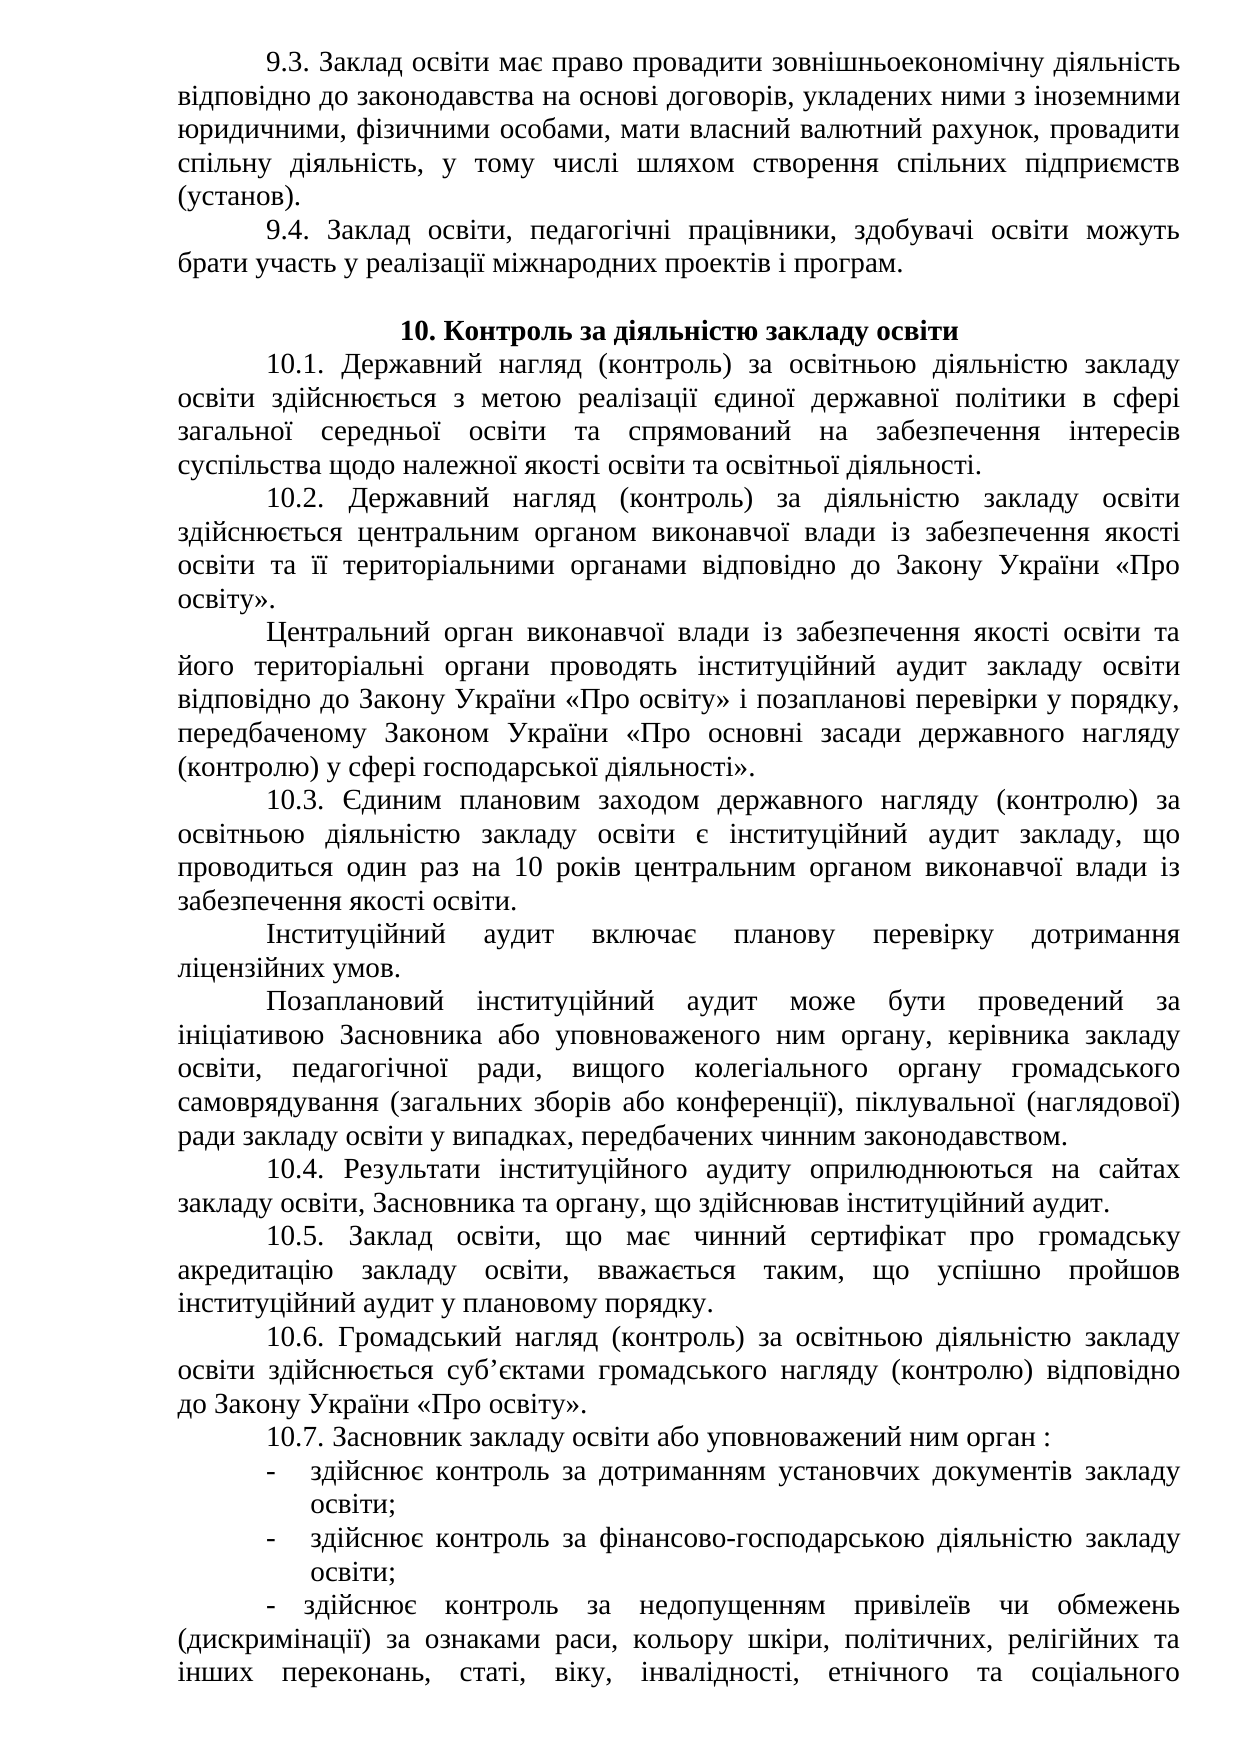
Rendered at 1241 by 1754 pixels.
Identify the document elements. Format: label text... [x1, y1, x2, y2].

list здійснює контроль за дотриманням установчих документів закладу освіти; [266, 1453, 1181, 1520]
list Засновник закладу освіти або уповноважений ним орган : [177, 1419, 1181, 1453]
text 9.3. Заклад освіти має право провадити зовнішньоекономічну діяльність відповідно до законодавства на основі договорів, укладених ними з іноземними юридичними, фізичними особами, мати власний валютний рахунок, провадити спільну діяльність, у тому числі шляхом створення спільних підприємств (установ). [177, 44, 1181, 212]
text 9.4. Заклад освіти, педагогічні працівники, здобувачі освіти можуть брати участь у реалізації міжнародних проектів і програм. [177, 212, 1181, 279]
text Центральний орган виконавчої влади із забезпечення якості освіти та його територіальні органи проводять інституційний аудит закладу освіти відповідно до Закону України «Про освіту» і позапланові перевірки у порядку, передбаченому Законом України «Про основні засади державного нагляду (контролю) у сфері господарської діяльності». [177, 614, 1181, 782]
list Єдиним плановим заходом державного нагляду (контролю) за освітньою діяльністю закладу освіти є інституційний аудит закладу, що проводиться один раз на 10 років центральним органом виконавчої влади із забезпечення якості освіти. [177, 782, 1181, 916]
list Результати інституційного аудиту оприлюднюються на сайтах закладу освіти, Засновника та органу, що здійснював інституційний аудит. [177, 1151, 1181, 1218]
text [177, 1587, 1181, 1688]
text 10. Контроль за діяльністю закладу освіти [177, 313, 1181, 346]
text Позаплановий інституційний аудит може бути проведений за ініціативою Засновника або уповноваженого ним органу, керівника закладу освіти, педагогічної ради, вищого колегіального органу громадського самоврядування (загальних зборів або конференції), піклувальної (наглядової) ради закладу освіти у випадках, передбачених чинним законодавством. [177, 983, 1181, 1151]
list Державний нагляд (контроль) за діяльністю закладу освіти здійснюється центральним органом виконавчої влади із забезпечення якості освіти та її територіальними органами відповідно до Закону України «Про освіту». [177, 480, 1181, 614]
list Громадський нагляд (контроль) за освітньою діяльністю закладу освіти здійснюється суб’єктами громадського нагляду (контролю) відповідно до Закону України «Про освіту». [177, 1319, 1181, 1419]
list здійснює контроль за фінансово-господарською діяльністю закладу освіти; [266, 1520, 1181, 1587]
text Інституційний аудит включає планову перевірку дотримання ліцензійних умов. [177, 916, 1181, 983]
list Заклад освіти, що має чинний сертифікат про громадську акредитацію закладу освіти, вважається таким, що успішно пройшов інституційний аудит у плановому порядку. [177, 1218, 1181, 1319]
list Державний нагляд (контроль) за освітньою діяльністю закладу освіти здійснюється з метою реалізації єдиної державної політики в сфері загальної середньої освіти та спрямований на забезпечення інтересів суспільства щодо належної якості освіти та освітньої діяльності. [177, 346, 1181, 480]
